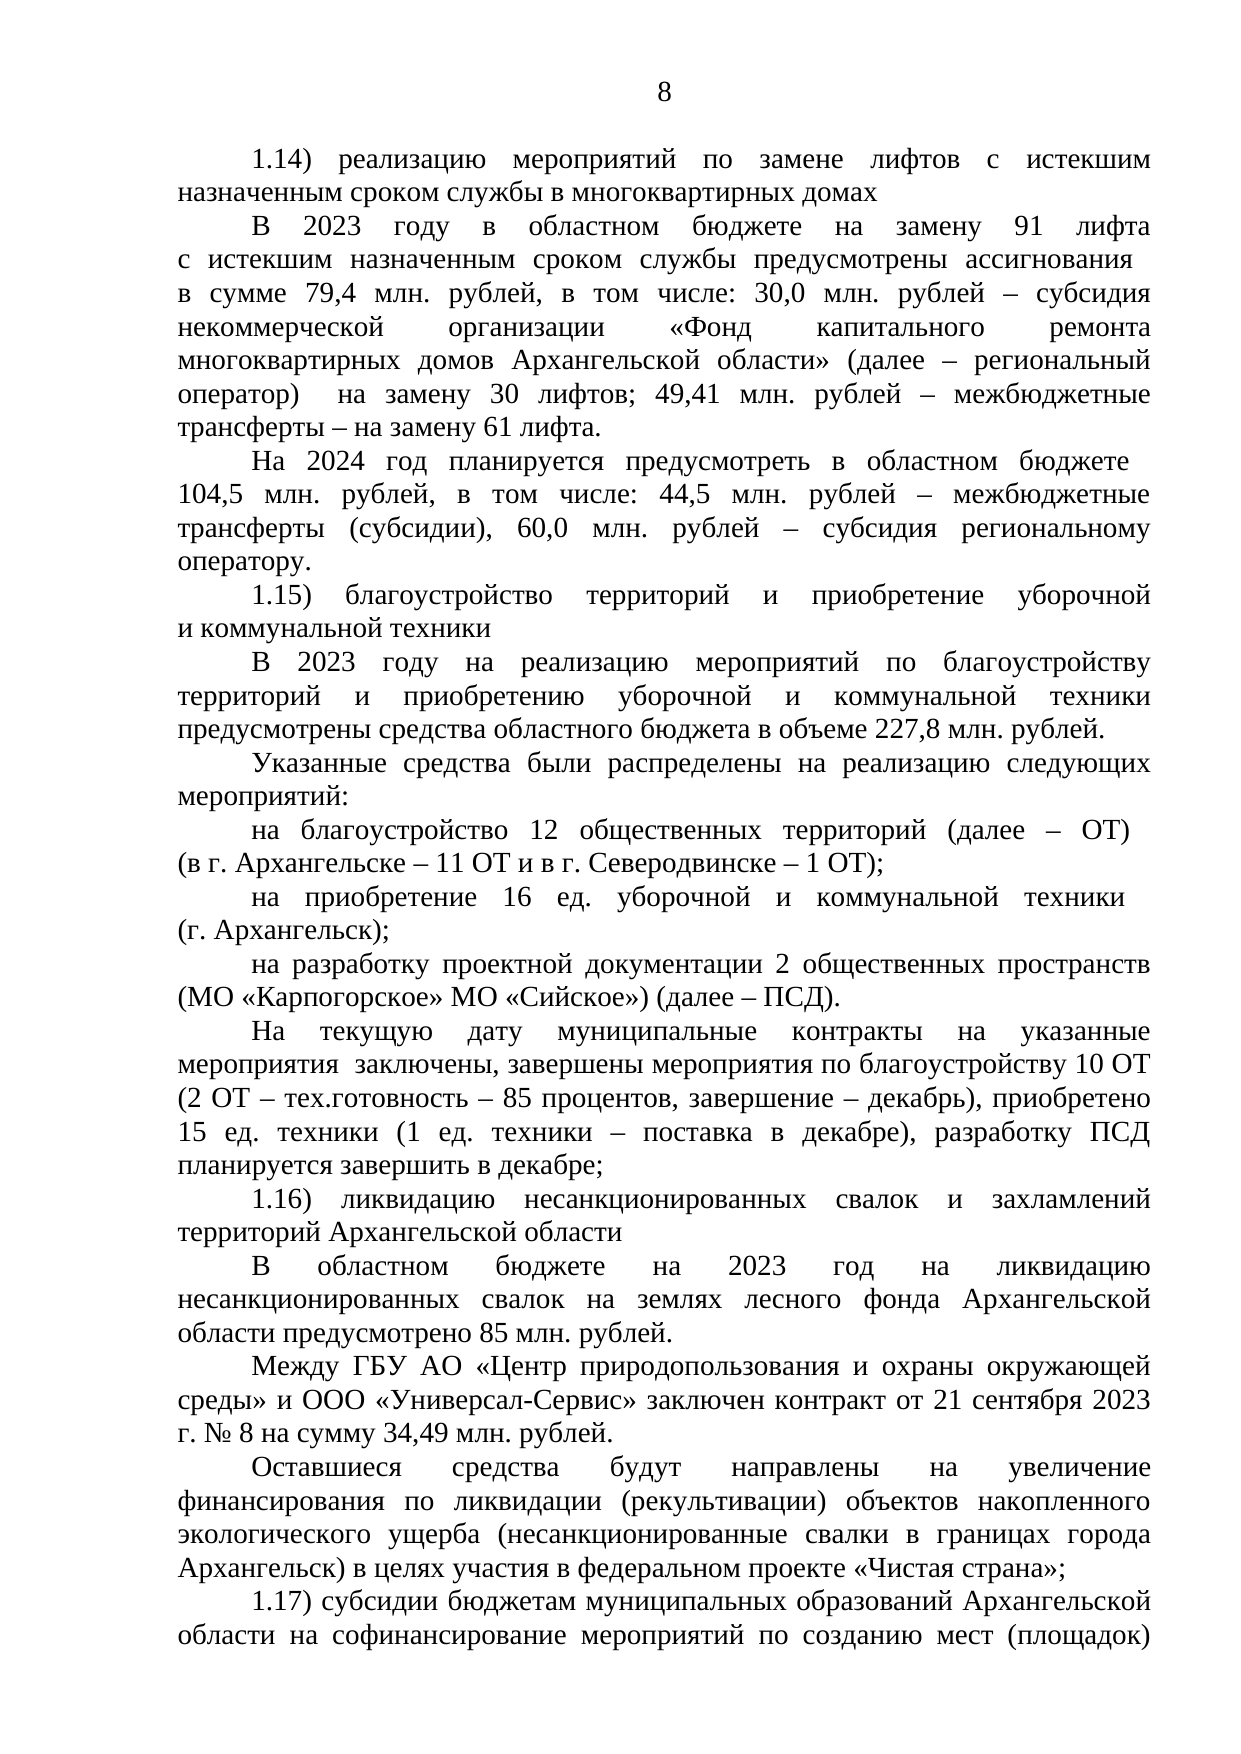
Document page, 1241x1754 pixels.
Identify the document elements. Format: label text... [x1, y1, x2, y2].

text на приобретение 16 ед. уборочной и коммунальной техники (г. Архангельск); [177, 879, 1152, 946]
title Оставшиеся средства будут направлены на увеличение финансирования по ликвидации (рекультивации) объектов накопленного экологического ущерба (несанкционированные свалки в границах города Архангельск) в целях участия в федеральном проекте «Чистая страна»; [177, 1449, 1152, 1583]
text На 2024 год планируется предусмотреть в областном бюджете 104,5 млн. рублей, в том числе: 44,5 млн. рублей – межбюджетные трансферты (субсидии), 60,0 млн. рублей – субсидия региональному оператору. [177, 443, 1152, 577]
text 1.15) благоустройство территорий и приобретение уборочной и коммунальной техники [177, 577, 1152, 644]
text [177, 1583, 1152, 1650]
text 1.16) ликвидацию несанкционированных свалок и захламлений территорий Архангельской области [177, 1181, 1152, 1248]
title В областном бюджете на 2023 год на ликвидацию несанкционированных свалок на землях лесного фонда Архангельской области предусмотрено 85 млн. рублей. [177, 1248, 1152, 1348]
text 1.14) реализацию мероприятий по замене лифтов с истекшим назначенным сроком службы в многоквартирных домах [177, 141, 1152, 208]
text В 2023 году в областном бюджете на замену 91 лифта с истекшим назначенным сроком службы предусмотрены ассигнования в сумме 79,4 млн. рублей, в том числе: 30,0 млн. рублей – субсидия некоммерческой организации «Фонд капитального ремонта многоквартирных домов Архангельской области» (далее – региональный оператор) на замену 30 лифтов; 49,41 млн. рублей – межбюджетные трансферты – на замену 61 лифта. [177, 208, 1152, 443]
text На текущую дату муниципальные контракты на указанные мероприятия заключены, завершены мероприятия по благоустройству 10 ОТ (2 ОТ – тех.готовность – 85 процентов, завершение – декабрь), приобретено 15 ед. техники (1 ед. техники – поставка в декабре), разработку ПСД планируется завершить в декабре; [177, 1013, 1152, 1181]
text на разработку проектной документации 2 общественных пространств (МО «Карпогорское» МО «Сийское») (далее – ПСД). [177, 946, 1152, 1013]
text на благоустройство 12 общественных территорий (далее – ОТ) (в г. Архангельске – 11 ОТ и в г. Северодвинске – 1 ОТ); [177, 812, 1152, 879]
text В 2023 году на реализацию мероприятий по благоустройству территорий и приобретению уборочной и коммунальной техники предусмотрены средства областного бюджета в объеме 227,8 млн. рублей. [177, 644, 1152, 745]
text Указанные средства были распределены на реализацию следующих мероприятий: [177, 745, 1152, 812]
title Между ГБУ АО «Центр природопользования и охраны окружающей среды» и ООО «Универсал-Сервис» заключен контракт от 21 сентября 2023 г. № 8 на сумму 34,49 млн. рублей. [177, 1348, 1152, 1449]
